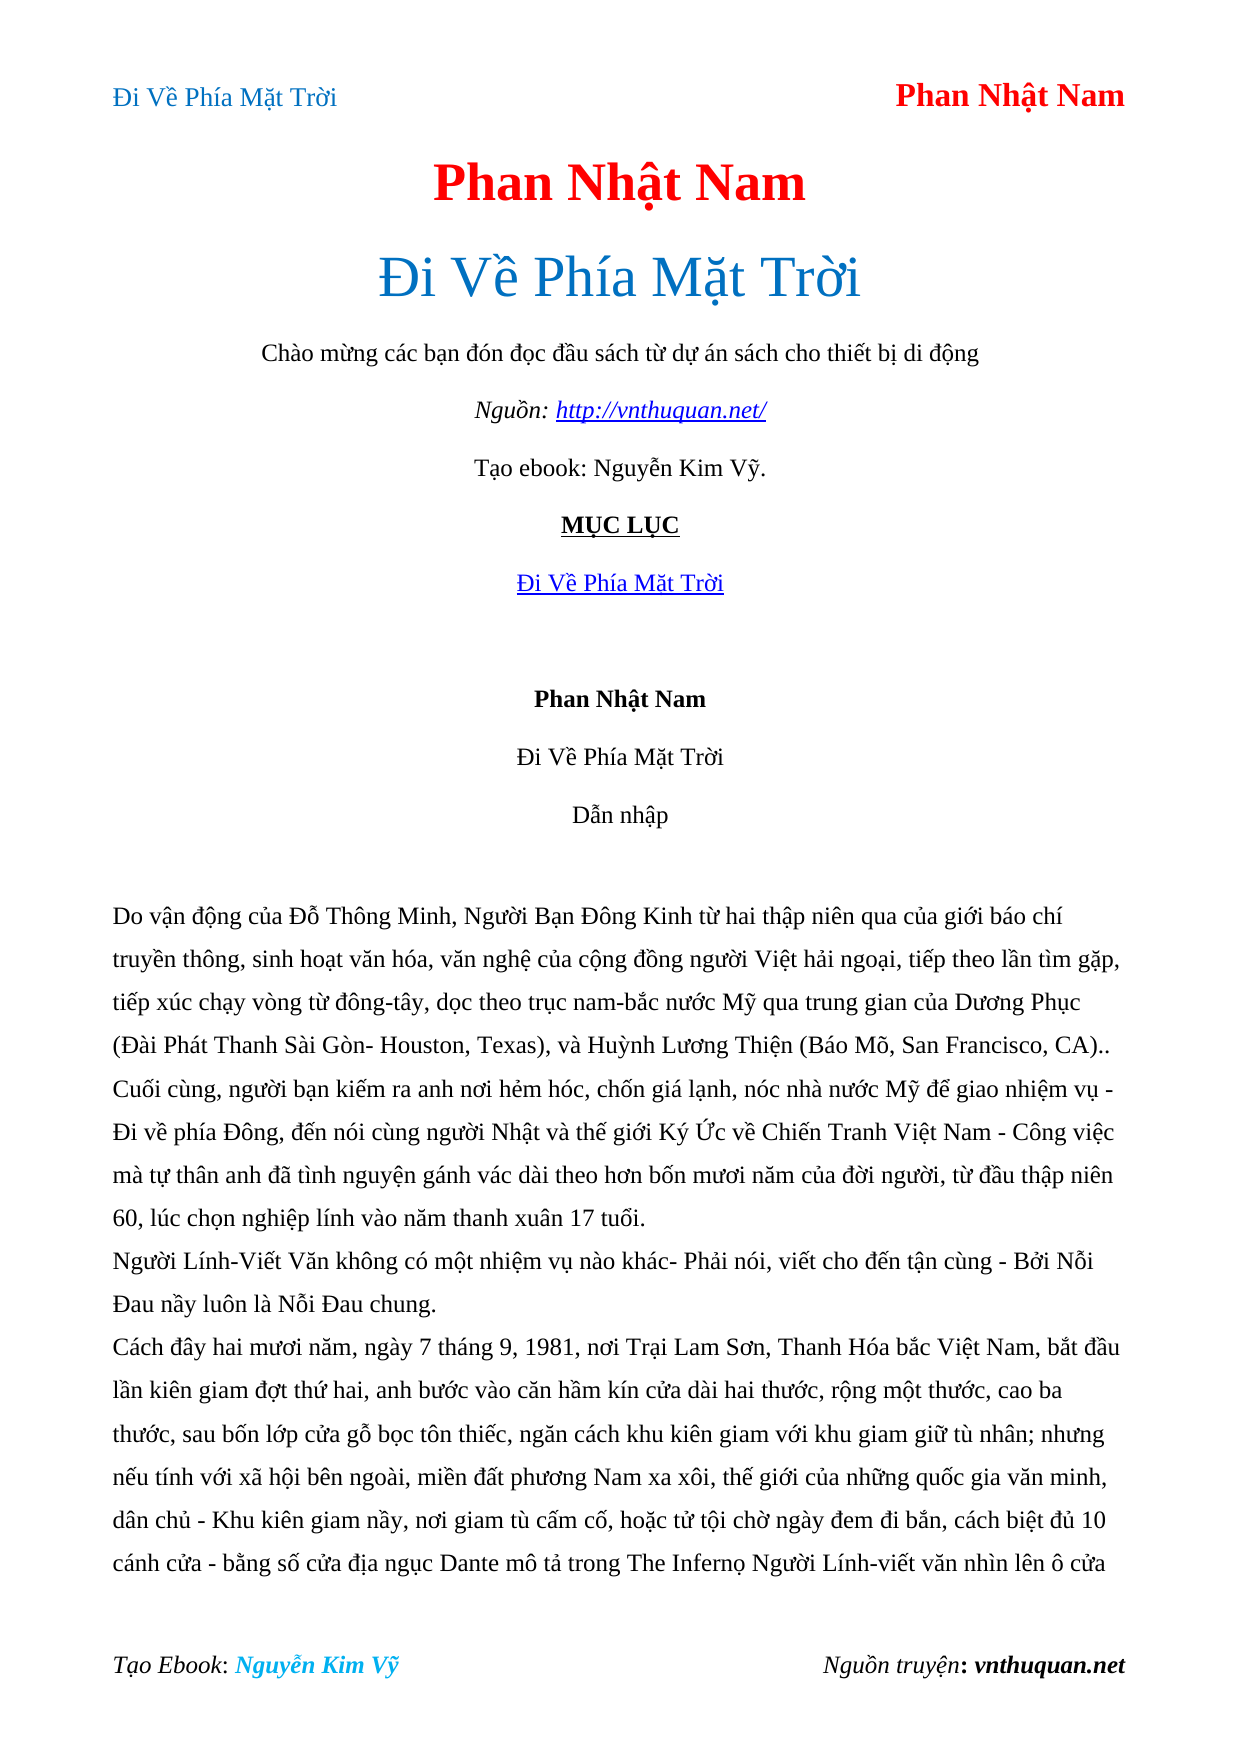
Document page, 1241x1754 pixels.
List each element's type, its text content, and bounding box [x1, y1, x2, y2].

text Đi Về Phía Mặt Trời [112, 742, 1128, 771]
text Đi Về Phía Mặt Trời [112, 241, 1128, 308]
text Đi Về Phía Mặt Trời [112, 568, 1128, 597]
text Phan Nhật Nam [112, 150, 1128, 212]
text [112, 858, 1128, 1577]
text Phan Nhật Nam [112, 684, 1128, 713]
text Chào mừng các bạn đón đọc đầu sách từ dự án sách cho thiết bị di động Nguồn: http://vnthuquan.net/ Tạo ebook: Nguyễn Kim Vỹ. [112, 338, 1128, 481]
text MỤC LỤC [112, 511, 1128, 539]
text Dẫn nhập [112, 800, 1128, 829]
